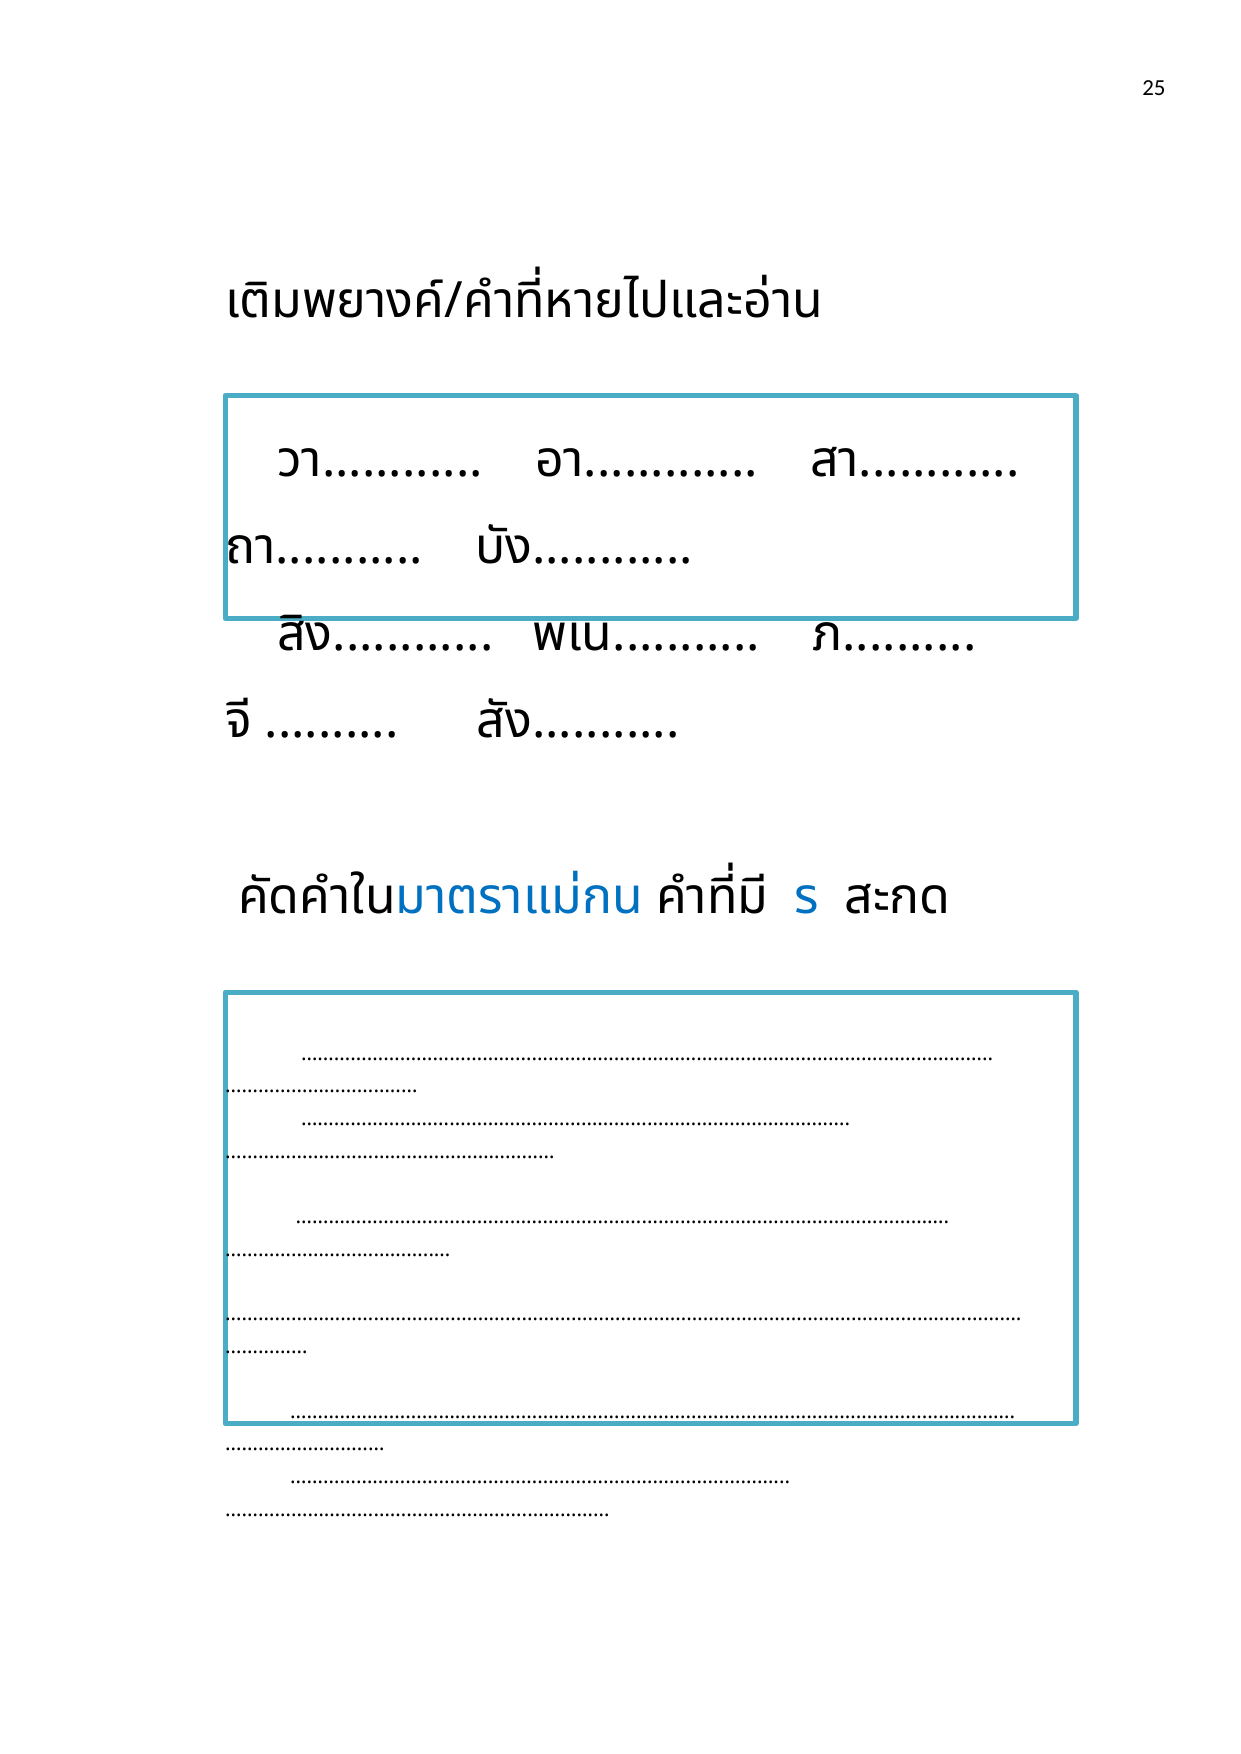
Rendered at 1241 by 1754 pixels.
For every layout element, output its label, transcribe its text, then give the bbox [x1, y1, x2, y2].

text คัดคำในมาตราแม่กน คำที่มี ร สะกด [225, 861, 1090, 936]
text ……………………………………………………………………………………….…………………………………………………… [225, 1103, 1090, 1164]
text ……………………………………………………………….……………...……………………………………………….…………… [225, 1461, 1090, 1522]
text …………………………………………………………………………………………….………………..…………………………..… [225, 1038, 1090, 1099]
text ……………………………………………………………………….………………………………….……….……………………..… [225, 1396, 1090, 1457]
text วา............ อา............. สา............ ถา........... บัง............ [225, 423, 1090, 586]
text ………………………………………………………….…………………………………………….………………………………..… [225, 1201, 1090, 1262]
text ……………………………………………………………………………………………………………………………….…………… [225, 1266, 1090, 1359]
text สิง............ พเน........... ภ.......... จี .......... สัง........... [225, 597, 1090, 760]
text เติมพยางค์/คำที่หายไปและอ่าน [225, 264, 1090, 340]
